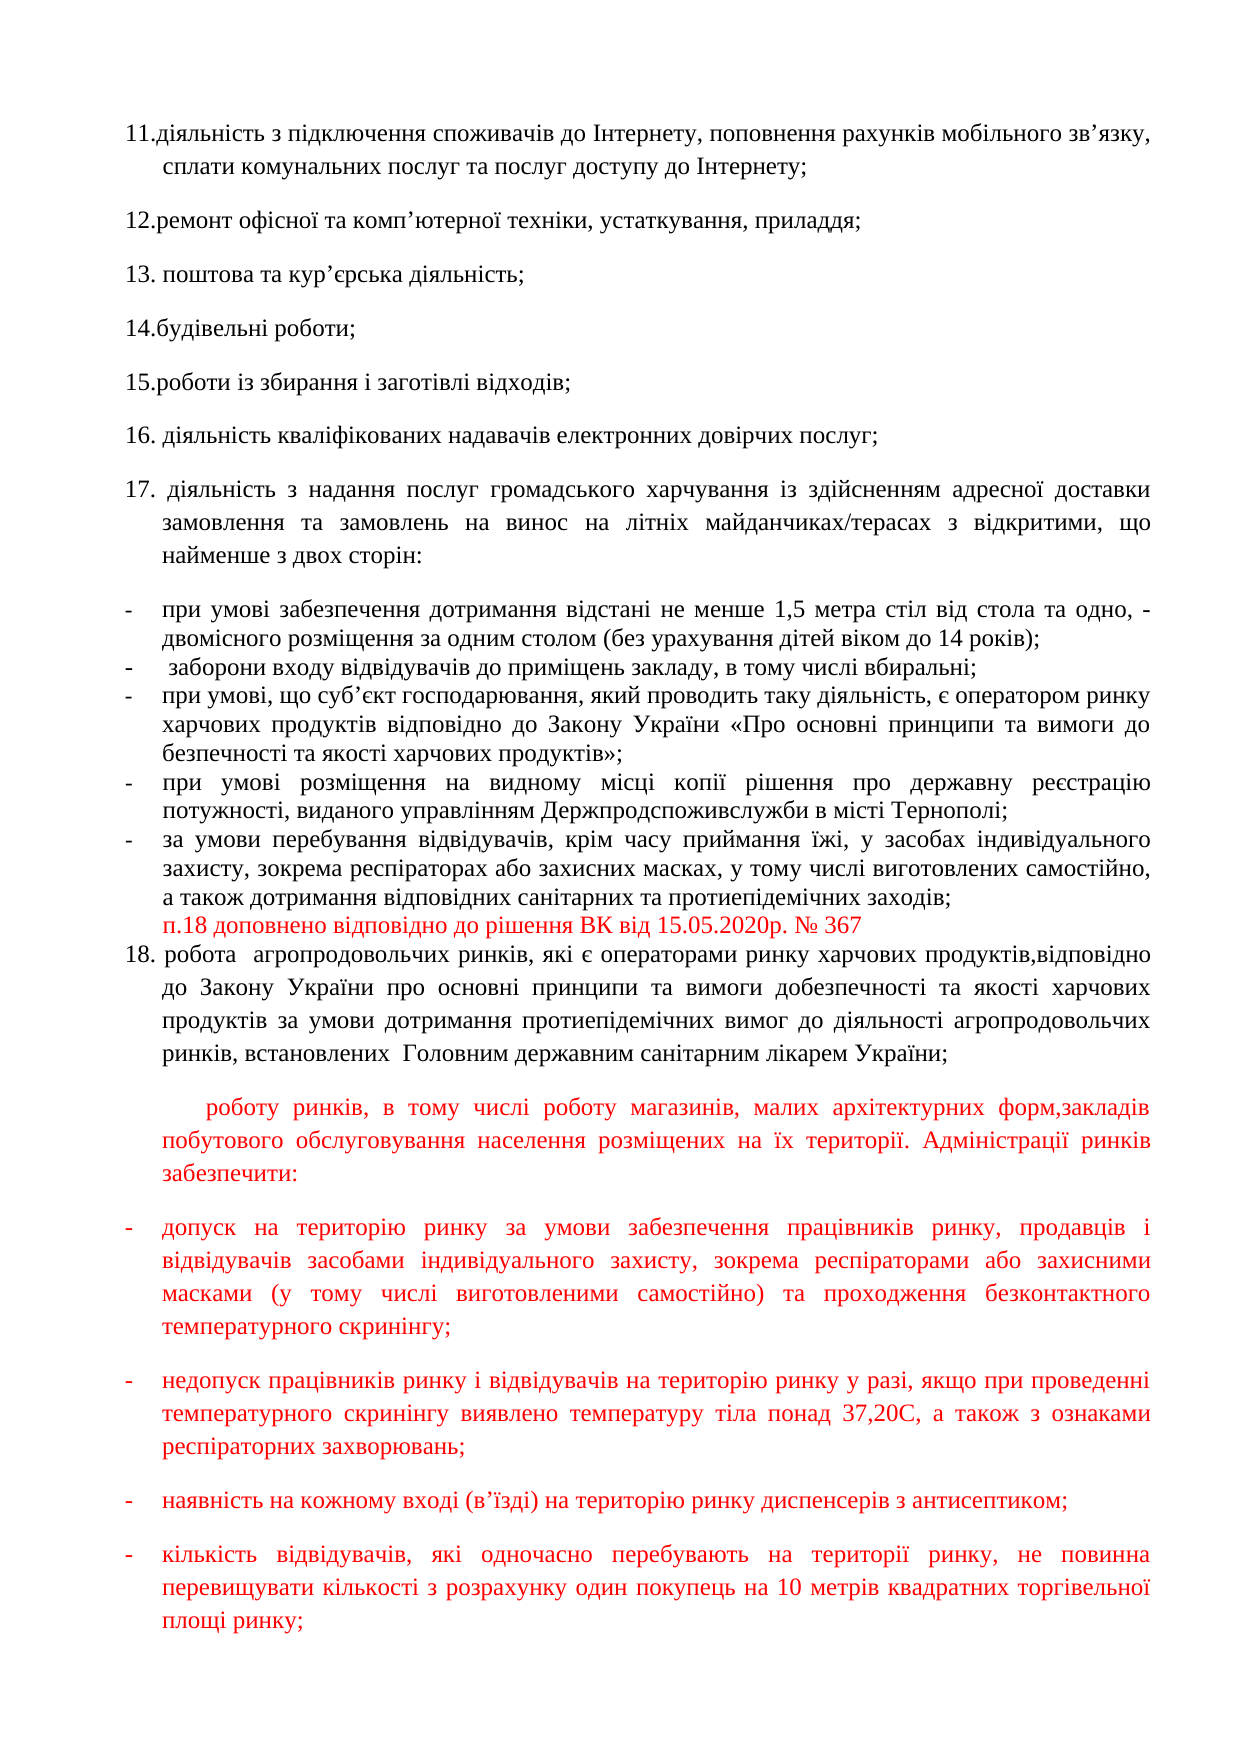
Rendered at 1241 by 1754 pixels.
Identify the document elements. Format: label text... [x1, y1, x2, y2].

text - допуск на територію ринку за умови забезпечення працівників ринку, продавців і відвідувачів засобами індивідуального захисту, зокрема респіраторами або захисними масками (у тому числі виготовленими самостійно) та проходження безконтактного температурного скринінгу; [124, 1212, 1152, 1340]
text 18. робота агропродовольчих ринків, які є операторами ринку харчових продуктів,відповідно до Закону України про основні принципи та вимоги добезпечності та якості харчових продуктів за умови дотримання протиепідемічних вимог до діяльності агропродовольчих ринків, встановлених Головним державним санітарним лікарем України; [124, 939, 1152, 1067]
list при умові забезпечення дотримання відстані не менше 1,5 метра стіл від стола та одно, -двомісного розміщення за одним столом (без урахування дітей віком до 14 років); [124, 594, 1152, 652]
text 13. поштова та кур’єрська діяльність; [125, 259, 1152, 288]
text 11.діяльність з підключення споживачів до Інтернету, поповнення рахунків мобільного зв’язку, сплати комунальних послуг та послуг доступу до Інтернету; [125, 118, 1152, 180]
text 12.ремонт офісної та комп’ютерної техніки, устаткування, приладдя; [125, 205, 1152, 234]
list п.18 доповнено відповідно до рішення ВК від 15.05.2020р. № 367 [162, 910, 1152, 939]
list за умови перебування відвідувачів, крім часу приймання їжі, у засобах індивідуального захисту, зокрема респіраторах або захисних масках, у тому числі виготовлених самостійно, а також дотримання відповідних санітарних та протиепідемічних заходів; [125, 824, 1152, 910]
text - недопуск працівників ринку і відвідувачів на територію ринку у разі, якщо при проведенні температурного скринінгу виявлено температуру тіла понад 37,20С, а також з ознаками респіраторних захворювань; [124, 1365, 1152, 1460]
text 16. діяльність кваліфікованих надавачів електронних довірчих послуг; [125, 420, 1152, 449]
text роботу ринків, в тому числі роботу магазинів, малих архітектурних форм,закладів побутового обслуговування населення розміщених на їх території. Адміністрації ринків забезпечити: [124, 1092, 1152, 1187]
text 14.будівельні роботи; [125, 313, 1152, 341]
list при умові розміщення на видному місці копії рішення про державну реєстрацію потужності, виданого управлінням Держпродспоживслужби в місті Тернополі; [125, 767, 1152, 824]
list при умові, що суб’єкт господарювання, який проводить таку діяльність, є оператором ринку харчових продуктів відповідно до Закону України «Про основні принципи та вимоги до безпечності та якості харчових продуктів»; [124, 680, 1152, 767]
text - наявність на кожному вході (в’їзді) на територію ринку диспенсерів з антисептиком; [124, 1485, 1152, 1513]
text - кількість відвідувачів, які одночасно перебувають на території ринку, не повинна перевищувати кількості з розрахунку один покупець на 10 метрів квадратних торгівельної площі ринку; [124, 1539, 1152, 1633]
list заборони входу відвідувачів до приміщень закладу, в тому числі вбиральні; [124, 652, 1152, 680]
text 17. діяльність з надання послуг громадського харчування із здійсненням адресної доставки замовлення та замовлень на винос на літніх майданчиках/терасах з відкритими, що найменше з двох сторін: [124, 474, 1152, 569]
text 15.роботи із збирання і заготівлі відходів; [125, 367, 1152, 395]
